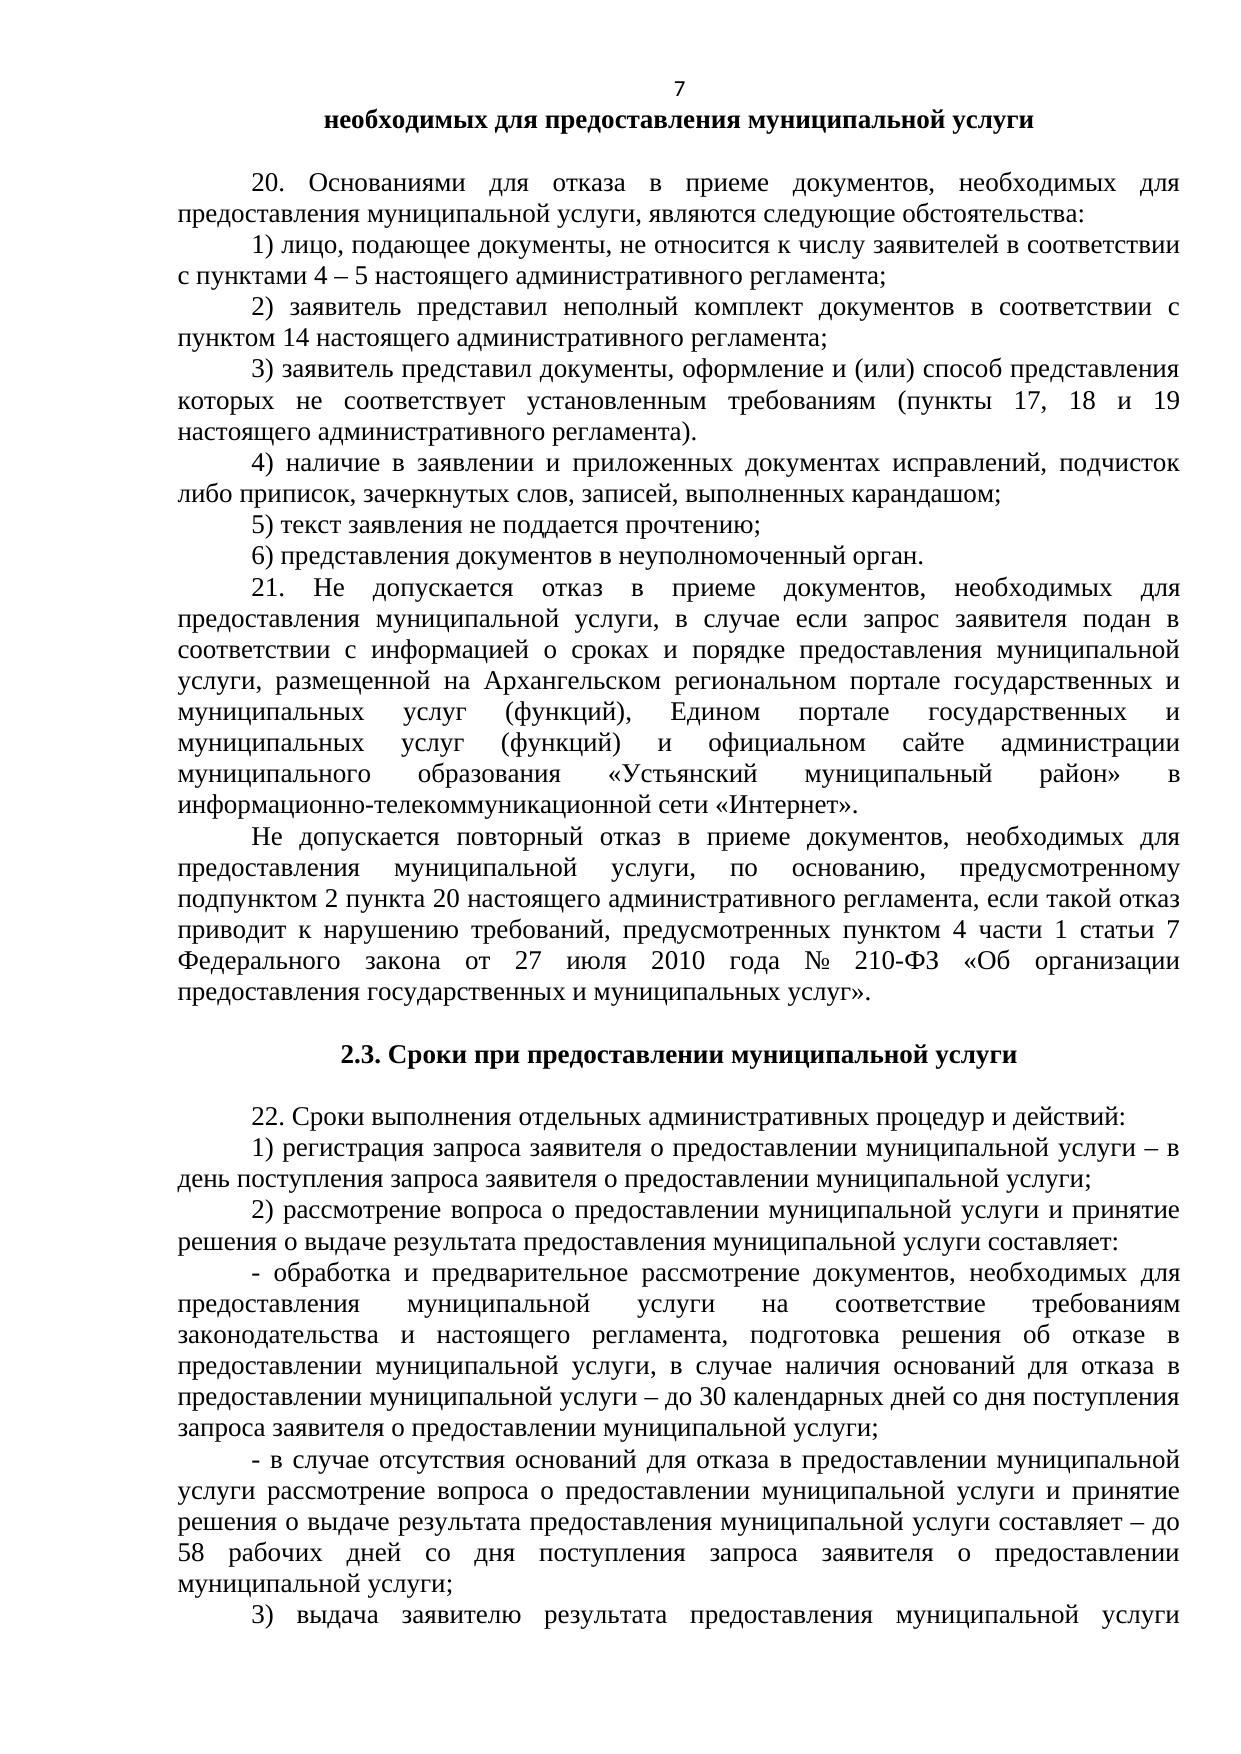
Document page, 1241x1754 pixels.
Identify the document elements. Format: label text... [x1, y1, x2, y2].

text 22. Сроки выполнения отдельных административных процедур и действий: [177, 1100, 1181, 1131]
text 1) регистрация запроса заявителя о предоставлении муниципальной услуги – в день поступления запроса заявителя о предоставлении муниципальной услуги; [177, 1131, 1181, 1193]
text 3) заявитель представил документы, оформление и (или) способ представления которых не соответствует установленным требованиям (пункты 17, 18 и 19 настоящего административного регламента). [177, 353, 1181, 446]
text необходимых для предоставления муниципальной услуги [177, 103, 1181, 134]
text - в случае отсутствия оснований для отказа в предоставлении муниципальной услуги рассмотрение вопроса о предоставлении муниципальной услуги и принятие решения о выдаче результата предоставления муниципальной услуги составляет – до 58 рабочих дней со дня поступления запроса заявителя о предоставлении муниципальной услуги; [177, 1443, 1181, 1598]
text Не допускается повторный отказ в приеме документов, необходимых для предоставления муниципальной услуги, по основанию, предусмотренному подпунктом 2 пункта 20 настоящего административного регламента, если такой отказ приводит к нарушению требований, предусмотренных пунктом 4 части 1 статьи 7 Федерального закона от 27 июля 2010 года № 210-ФЗ «Об организации предоставления государственных и муниципальных услуг». [177, 820, 1181, 1007]
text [177, 1598, 1181, 1629]
text 4) наличие в заявлении и приложенных документах исправлений, подчисток либо приписок, зачеркнутых слов, записей, выполненных карандашом; [177, 446, 1181, 508]
text 1) лицо, подающее документы, не относится к числу заявителей в соответствии с пунктами 4 – 5 настоящего административного регламента; [177, 228, 1181, 290]
text 2.3. Сроки при предоставлении муниципальной услуги [177, 1038, 1181, 1069]
text 20. Основаниями для отказа в приеме документов, необходимых для предоставления муниципальной услуги, являются следующие обстоятельства: [177, 166, 1181, 228]
text 5) текст заявления не поддается прочтению; [177, 508, 1181, 539]
text 2) рассмотрение вопроса о предоставлении муниципальной услуги и принятие решения о выдаче результата предоставления муниципальной услуги составляет: [177, 1193, 1181, 1256]
text - обработка и предварительное рассмотрение документов, необходимых для предоставления муниципальной услуги на соответствие требованиям законодательства и настоящего регламента, подготовка решения об отказе в предоставлении муниципальной услуги, в случае наличия оснований для отказа в предоставлении муниципальной услуги – до 30 календарных дней со дня поступления запроса заявителя о предоставлении муниципальной услуги; [177, 1256, 1181, 1443]
text 2) заявитель представил неполный комплект документов в соответствии с пунктом 14 настоящего административного регламента; [177, 290, 1181, 353]
text 6) представления документов в неуполномоченный орган. [177, 539, 1181, 571]
text 21. Не допускается отказ в приеме документов, необходимых для предоставления муниципальной услуги, в случае если запрос заявителя подан в соответствии с информацией о сроках и порядке предоставления муниципальной услуги, размещенной на Архангельском региональном портале государственных и муниципальных услуг (функций), Едином портале государственных и муниципальных услуг (функций) и официальном сайте администрации муниципального образования «Устьянский муниципальный район» в информационно-телекоммуникационной сети «Интернет». [177, 571, 1181, 820]
